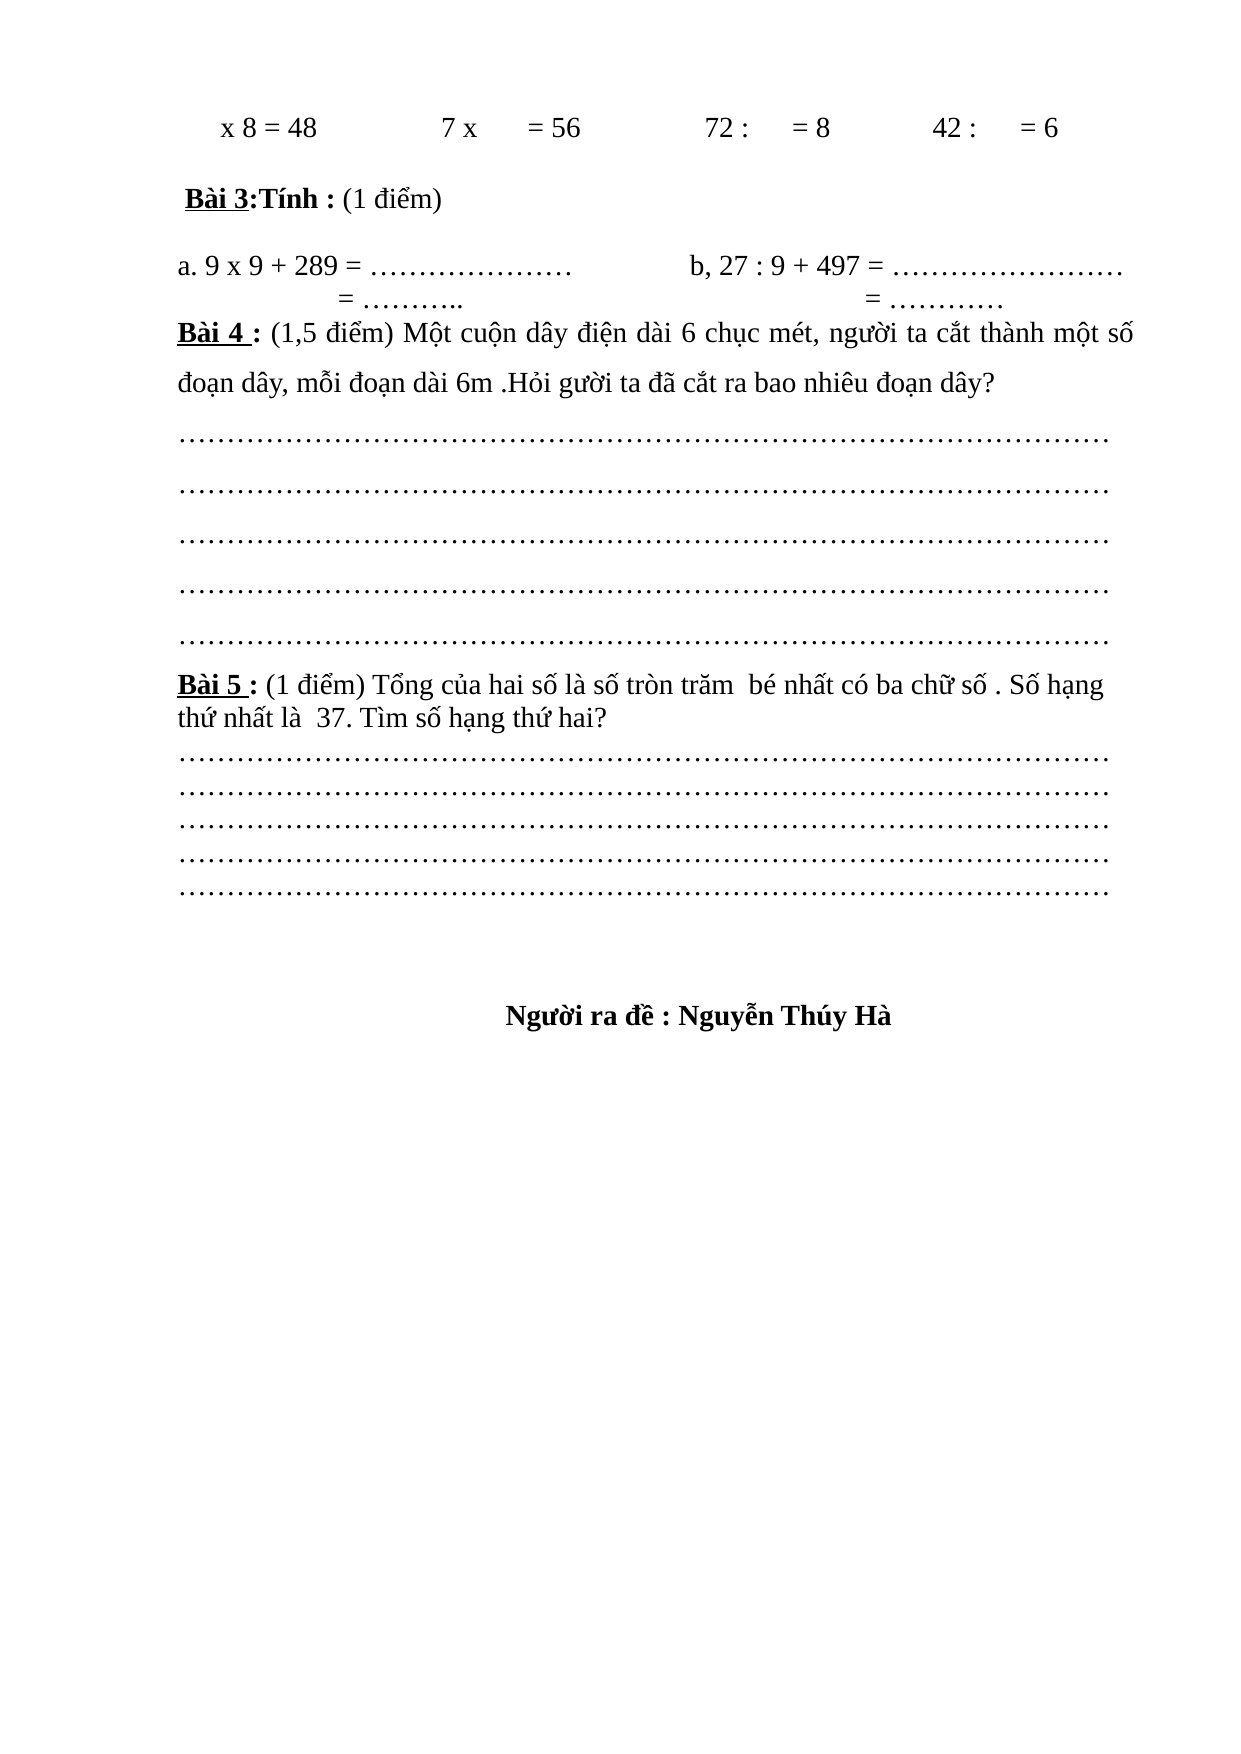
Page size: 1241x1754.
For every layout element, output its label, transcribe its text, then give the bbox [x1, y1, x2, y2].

text ………………………………………………………………………………………………………………………………………………………………………………………………………………………………………………………………………………………………………………………………………………………………………………………………………………………………………… [177, 416, 1134, 650]
text ………………………………………………………………………………………………………………………………………………………………………………………………………………………………………………………………………………………………………………………………………………………………………………………………………………………………………… [177, 734, 1134, 902]
text Bài 3:Tính : (1 điểm) [177, 181, 1134, 214]
text a. 9 x 9 + 289 = ………………… b, 27 : 9 + 497 = …………………… [177, 248, 1134, 281]
text Bài 4 : (1,5 điểm) Một cuộn dây điện dài 6 chục mét, người ta cắt thành một số đoạn dây, mỗi đoạn dài 6m .Hỏi gười ta đã cắt ra bao nhiêu đoạn dây? [177, 315, 1134, 399]
text Người ra đề : Nguyễn Thúy Hà [177, 998, 1134, 1031]
text  x 8 = 48 7 x  = 56 72 : = 8 42 : = 6 [177, 94, 1134, 147]
text Bài 5 : (1 điểm) Tổng của hai số là số tròn trăm bé nhất có ba chữ số . Số hạng thứ nhất là 37. Tìm số hạng thứ hai? [177, 667, 1134, 734]
text = ……….. = ………… [177, 281, 1134, 315]
